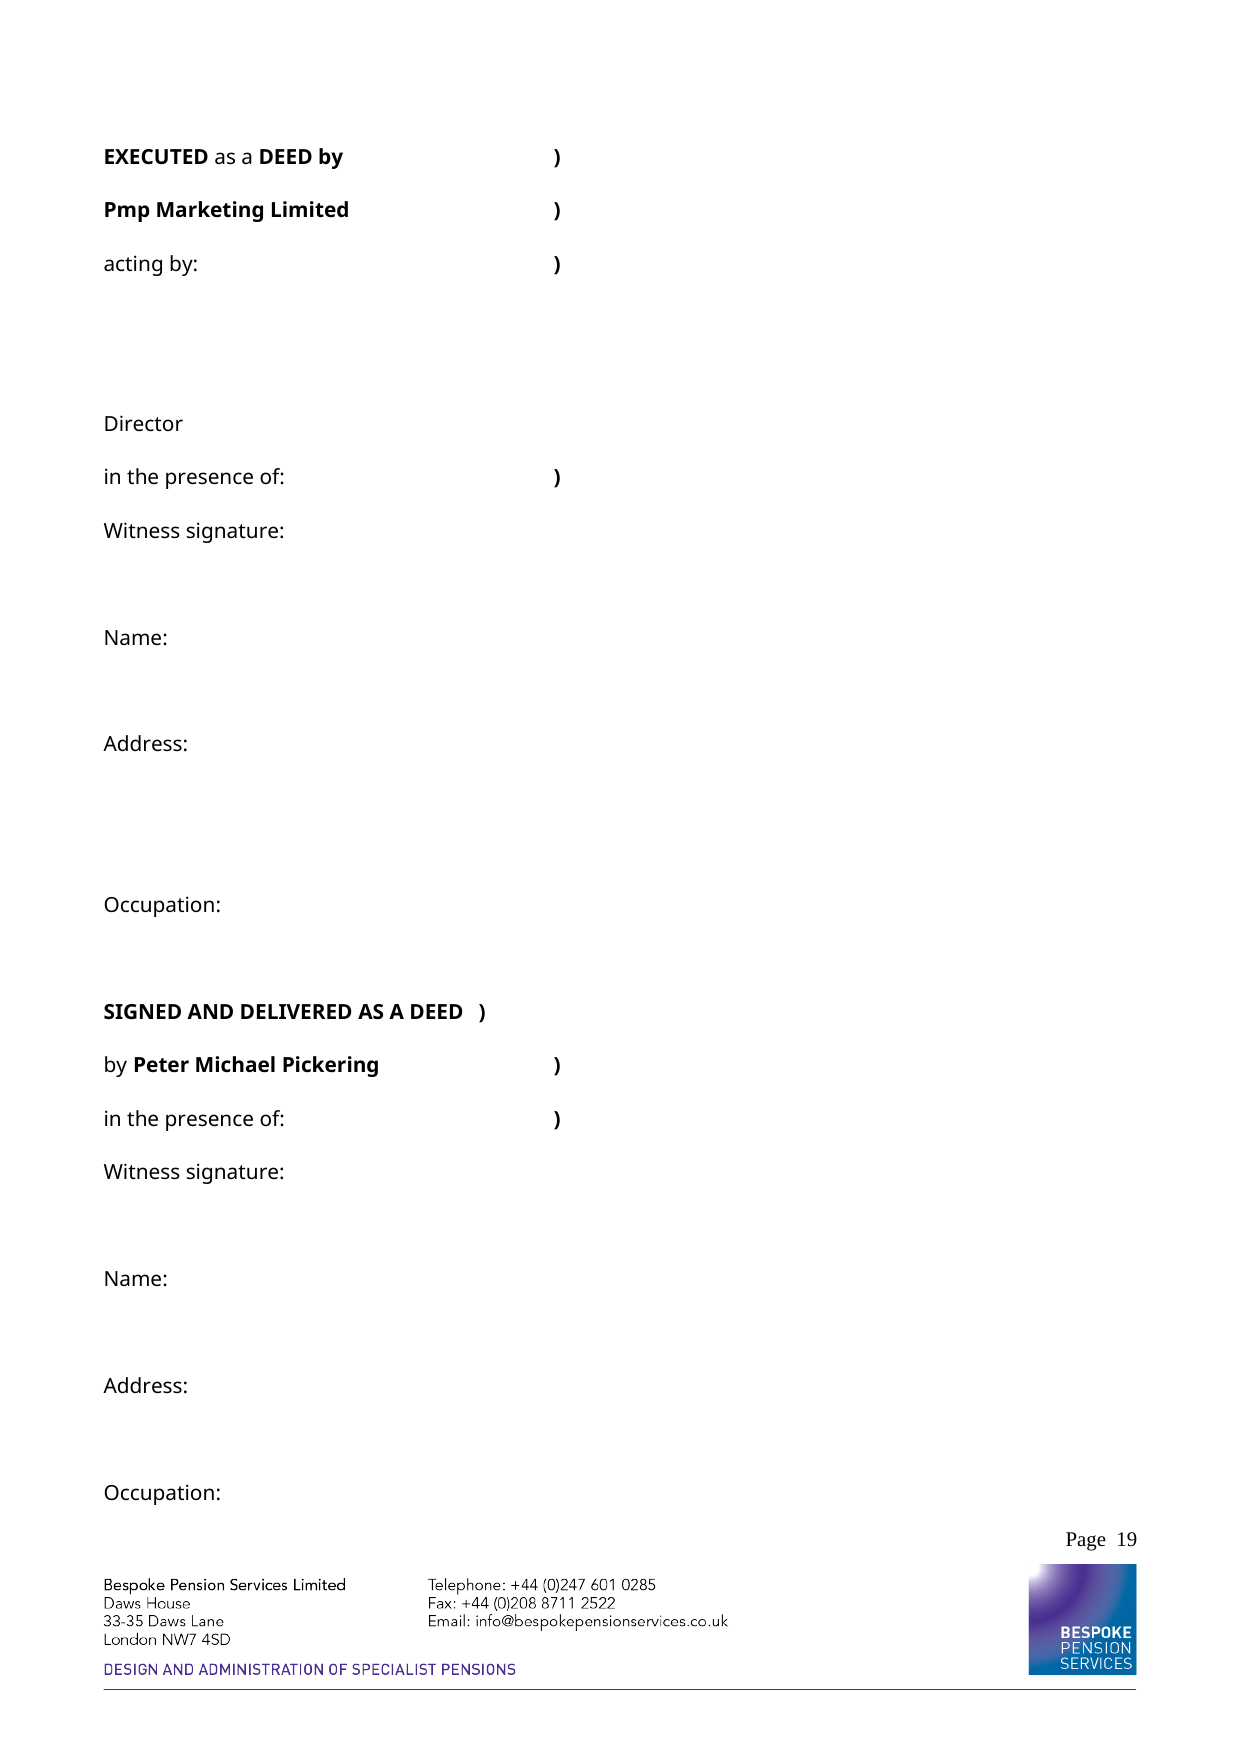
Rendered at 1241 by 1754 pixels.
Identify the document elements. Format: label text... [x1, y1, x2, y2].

text in the presence of: ) [103, 1104, 1137, 1132]
text by Peter Michael Pickering ) [103, 1050, 1137, 1079]
text Occupation: [103, 1478, 1137, 1506]
picture [103, 1564, 1137, 1698]
text Address: [103, 729, 627, 758]
text in the presence of: ) [103, 462, 1137, 491]
text Witness signature: [103, 516, 627, 544]
text acting by: ) [103, 249, 1137, 277]
text Occupation: [103, 890, 1137, 918]
text Name: [103, 623, 627, 651]
text Name: [103, 1264, 627, 1292]
subtitle SIGNED AND DELIVERED AS A DEED ) [103, 997, 1137, 1025]
text Pmp Marketing Limited ) [103, 195, 1137, 224]
text Address: [103, 1371, 627, 1399]
text EXECUTED as a DEED by ) [103, 142, 1137, 170]
text Witness signature: [103, 1157, 627, 1186]
text Director [103, 409, 1137, 437]
